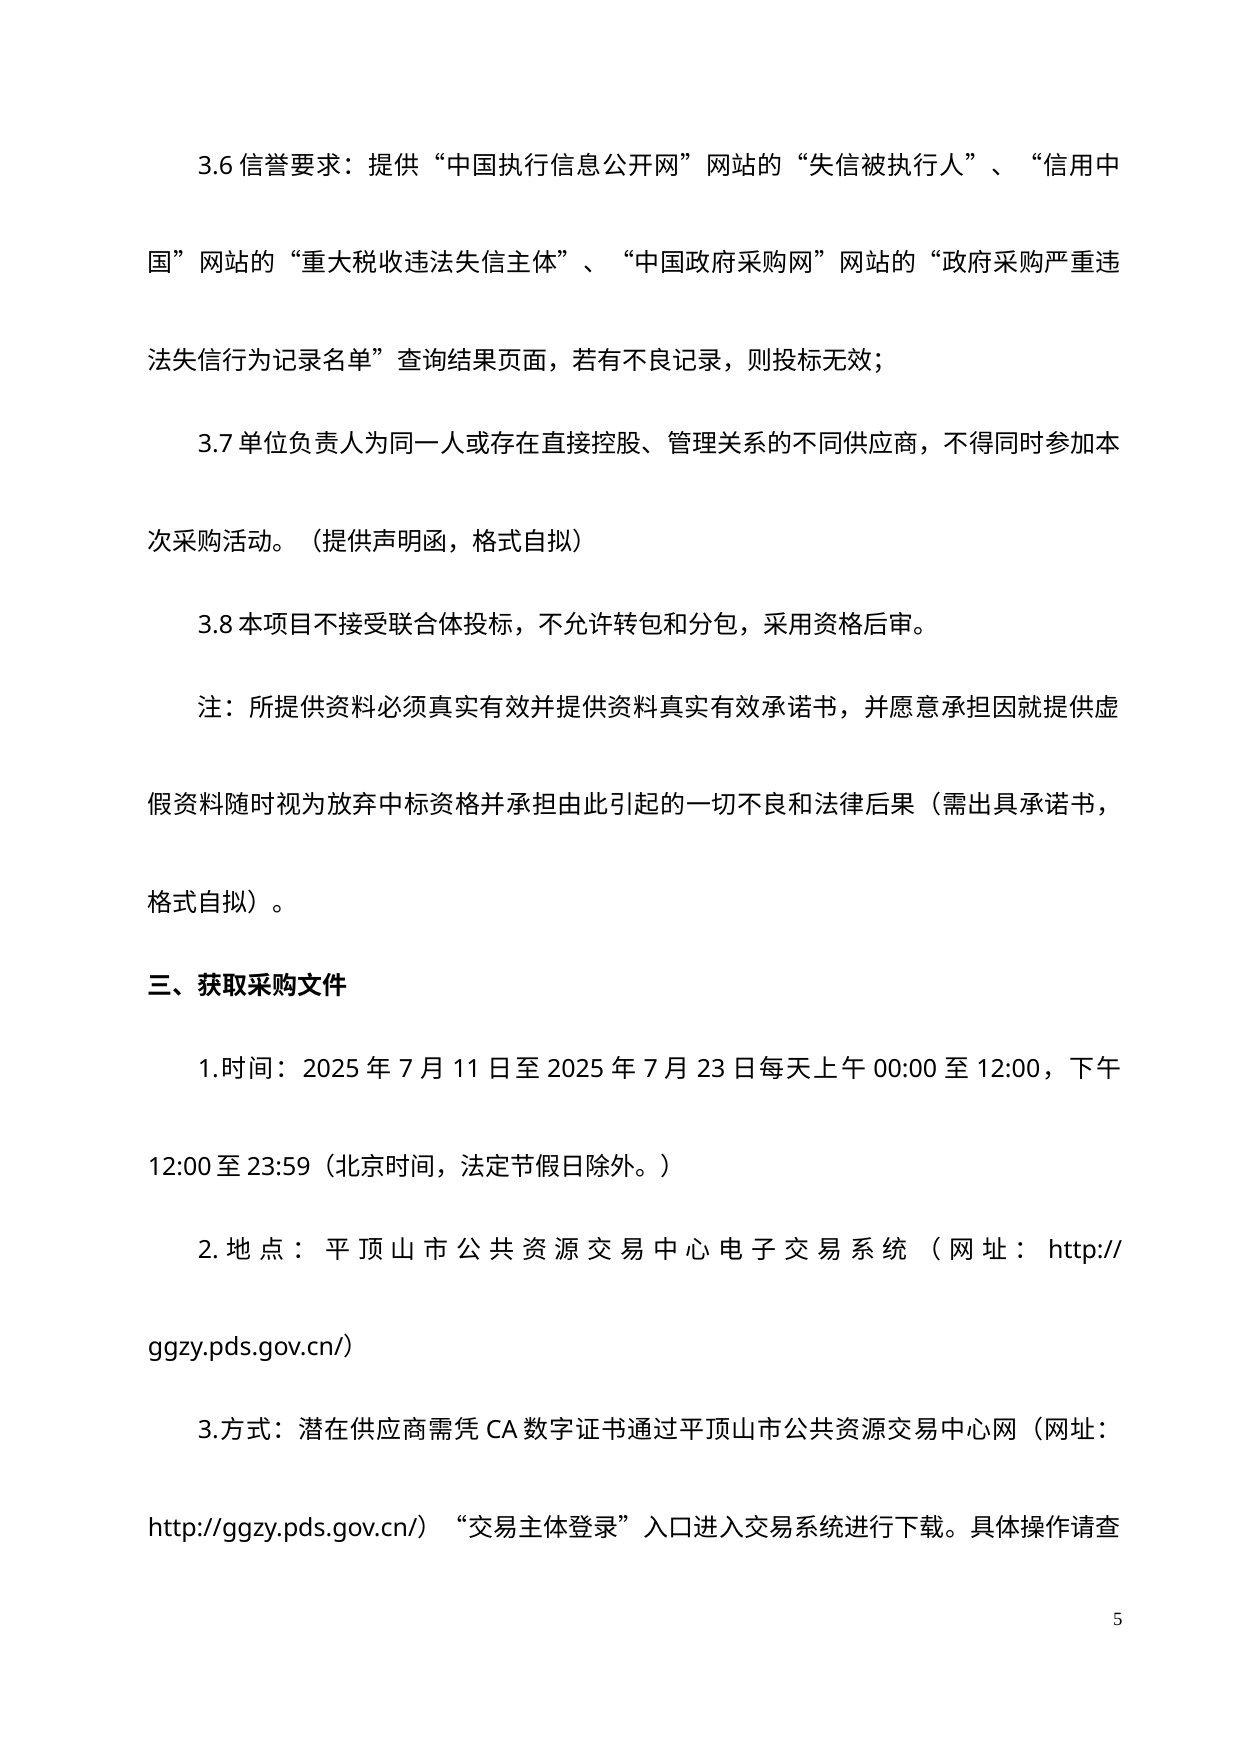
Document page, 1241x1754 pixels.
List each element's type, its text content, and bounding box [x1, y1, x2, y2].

text 3.6信誉要求：提供“中国执行信息公开网”网站的“失信被执行人”、“信用中国”网站的“重大税收违法失信主体”、“中国政府采购网”网站的“政府采购严重违法失信行为记录名单”查询结果页面，若有不良记录，则投标无效； [148, 131, 1122, 391]
text 注：所提供资料必须真实有效并提供资料真实有效承诺书，并愿意承担因就提供虚假资料随时视为放弃中标资格并承担由此引起的一切不良和法律后果（需出具承诺书，格式自拟）。 [148, 673, 1122, 933]
text 3.7单位负责人为同一人或存在直接控股、管理关系的不同供应商，不得同时参加本次采购活动。（提供声明函，格式自拟） [148, 409, 1122, 572]
text 1.时间：2025年7月11日至2025年7月23日每天上午00:00至12:00，下午12:00至23:59（北京时间，法定节假日除外。） [148, 1034, 1122, 1197]
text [148, 1395, 1122, 1558]
text 2.地点：平顶山市公共资源交易中心电子交易系统（网址：http://ggzy.pds.gov.cn/） [148, 1215, 1122, 1377]
text 三、获取采购文件 [148, 951, 1122, 1016]
text 3.8本项目不接受联合体投标，不允许转包和分包，采用资格后审。 [148, 590, 1122, 655]
